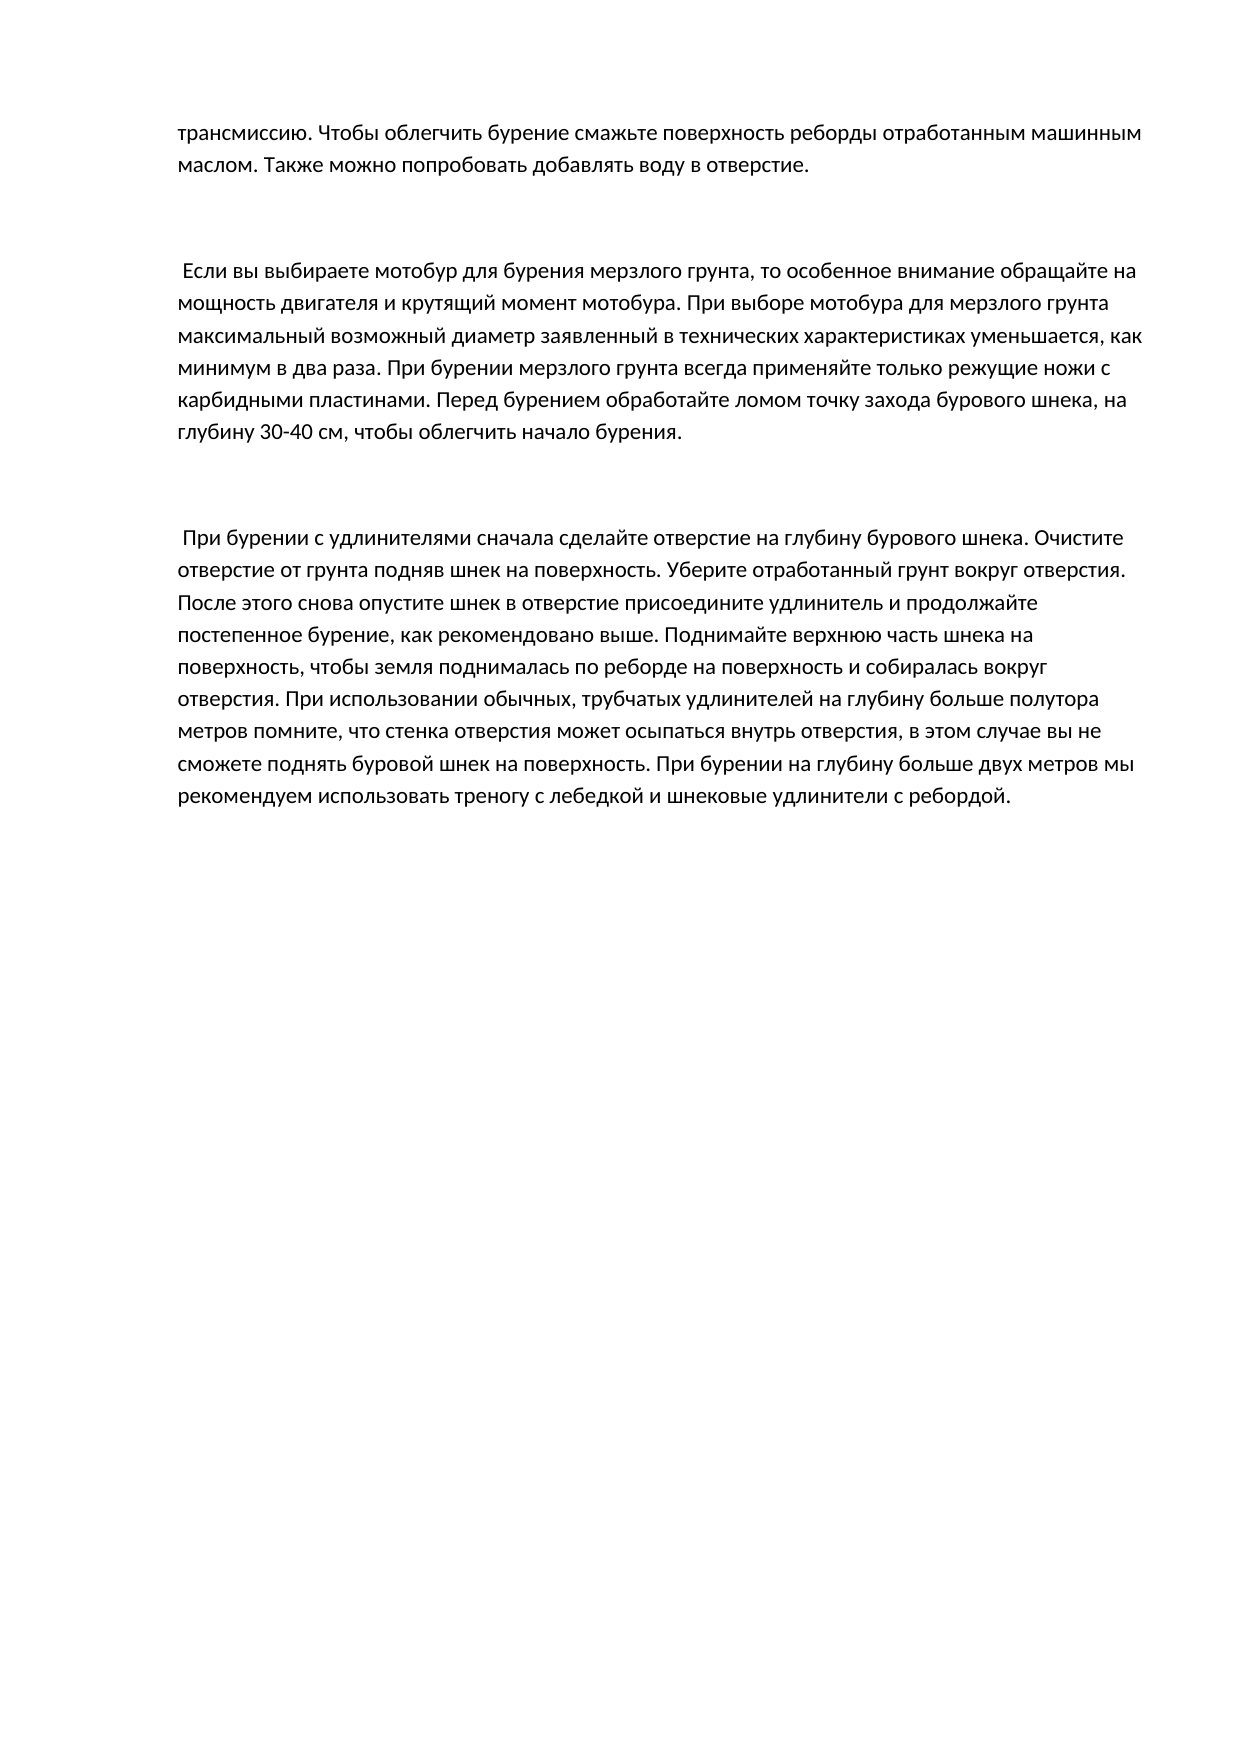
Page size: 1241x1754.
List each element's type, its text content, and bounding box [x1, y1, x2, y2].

text При бурении с удлинителями сначала сделайте отверстие на глубину бурового шнека. Очистите отверстие от грунта подняв шнек на поверхность. Уберите отработанный грунт вокруг отверстия. После этого снова опустите шнек в отверстие присоедините удлинитель и продолжайте постепенное бурение, как рекомендовано выше. Поднимайте верхнюю часть шнека на поверхность, чтобы земля поднималась по реборде на поверхность и собиралась вокруг отверстия. При использовании обычных, трубчатых удлинителей на глубину больше полутора метров помните, что стенка отверстия может осыпаться внутрь отверстия, в этом случае вы не сможете поднять буровой шнек на поверхность. При бурении на глубину больше двух метров мы рекомендуем использовать треногу с лебедкой и шнековые удлинители с ребордой. [177, 523, 1152, 809]
text Если вы выбираете мотобур для бурения мерзлого грунта, то особенное внимание обращайте на мощность двигателя и крутящий момент мотобура. При выборе мотобура для мерзлого грунта максимальный возможный диаметр заявленный в технических характеристиках уменьшается, как минимум в два раза. При бурении мерзлого грунта всегда применяйте только режущие ножи с карбидными пластинами. Перед бурением обработайте ломом точку захода бурового шнека, на глубину 30-40 см, чтобы облегчить начало бурения. [177, 256, 1152, 445]
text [177, 118, 1152, 178]
